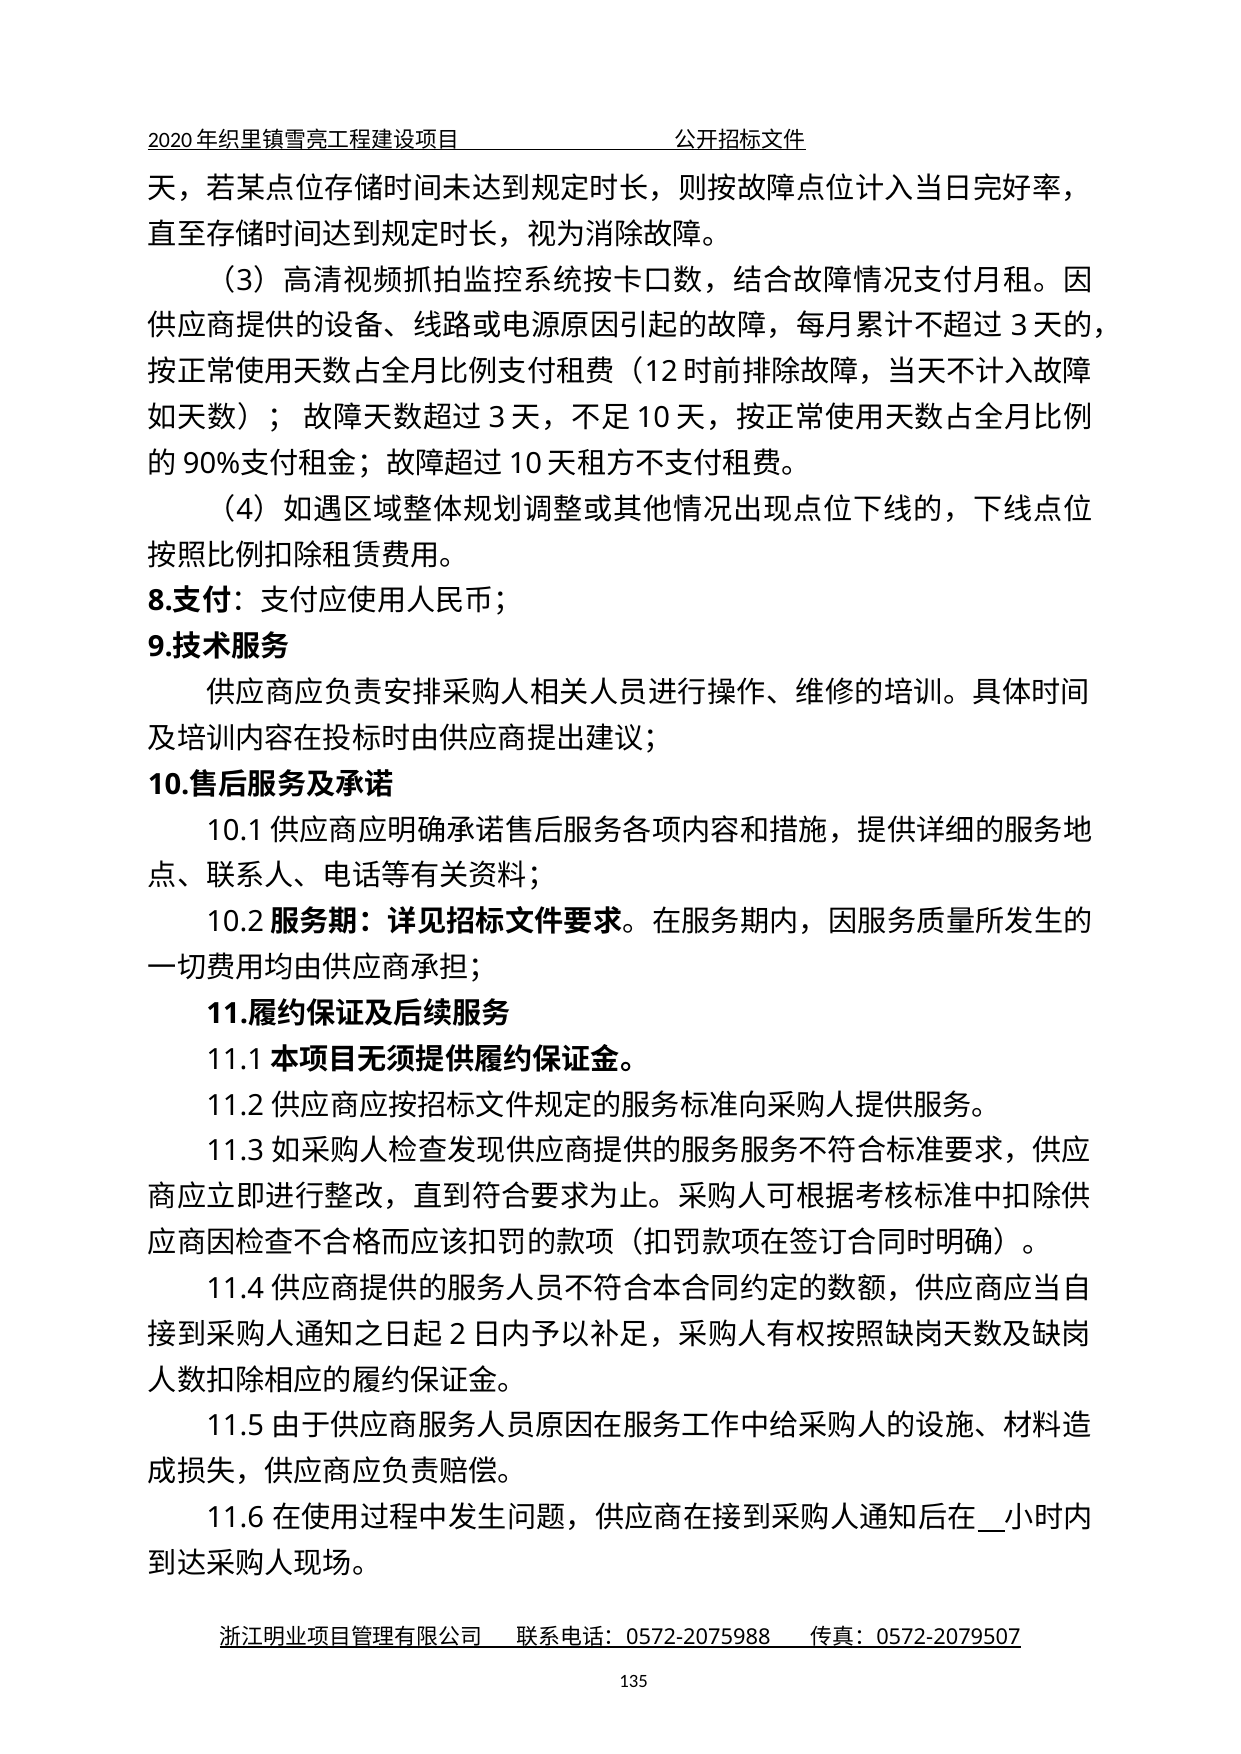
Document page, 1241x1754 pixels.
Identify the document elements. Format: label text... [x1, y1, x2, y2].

text 11.履约保证及后续服务 [148, 987, 1093, 1032]
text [148, 162, 1093, 253]
text 11.1本项目无须提供履约保证金。 [148, 1032, 1093, 1078]
text 10.2服务期：详见招标文件要求。在服务期内，因服务质量所发生的一切费用均由供应商承担； [148, 895, 1093, 987]
text 10.1供应商应明确承诺售后服务各项内容和措施，提供详细的服务地点、联系人、电话等有关资料； [148, 803, 1093, 895]
text 11.6 在使用过程中发生问题，供应商在接到采购人通知后在 小时内到达采购人现场。 [148, 1491, 1093, 1582]
text 11.3 如采购人检查发现供应商提供的服务服务不符合标准要求，供应商应立即进行整改，直到符合要求为止。采购人可根据考核标准中扣除供应商因检查不合格而应该扣罚的款项（扣罚款项在签订合同时明确）。 [148, 1124, 1093, 1262]
text 11.2 供应商应按招标文件规定的服务标准向采购人提供服务。 [148, 1078, 1093, 1124]
text 9.技术服务 [148, 620, 1093, 666]
text 10.售后服务及承诺 [148, 757, 1093, 803]
text 11.4 供应商提供的服务人员不符合本合同约定的数额，供应商应当自接到采购人通知之日起2日内予以补足，采购人有权按照缺岗天数及缺岗人数扣除相应的履约保证金。 [148, 1262, 1093, 1399]
text 8.支付：支付应使用人民币； [148, 574, 1093, 620]
text 供应商应负责安排采购人相关人员进行操作、维修的培训。具体时间及培训内容在投标时由供应商提出建议； [148, 666, 1093, 757]
text （4）如遇区域整体规划调整或其他情况出现点位下线的，下线点位按照比例扣除租赁费用。 [148, 482, 1093, 574]
text 11.5 由于供应商服务人员原因在服务工作中给采购人的设施、材料造成损失，供应商应负责赔偿。 [148, 1399, 1093, 1491]
text （3）高清视频抓拍监控系统按卡口数，结合故障情况支付月租。因供应商提供的设备、线路或电源原因引起的故障，每月累计不超过3天的，按正常使用天数占全月比例支付租费（12时前排除故障，当天不计入故障如天数）； 故障天数超过3天，不足10天，按正常使用天数占全月比例的90%支付租金；故障超过10天租方不支付租费。 [148, 253, 1093, 482]
